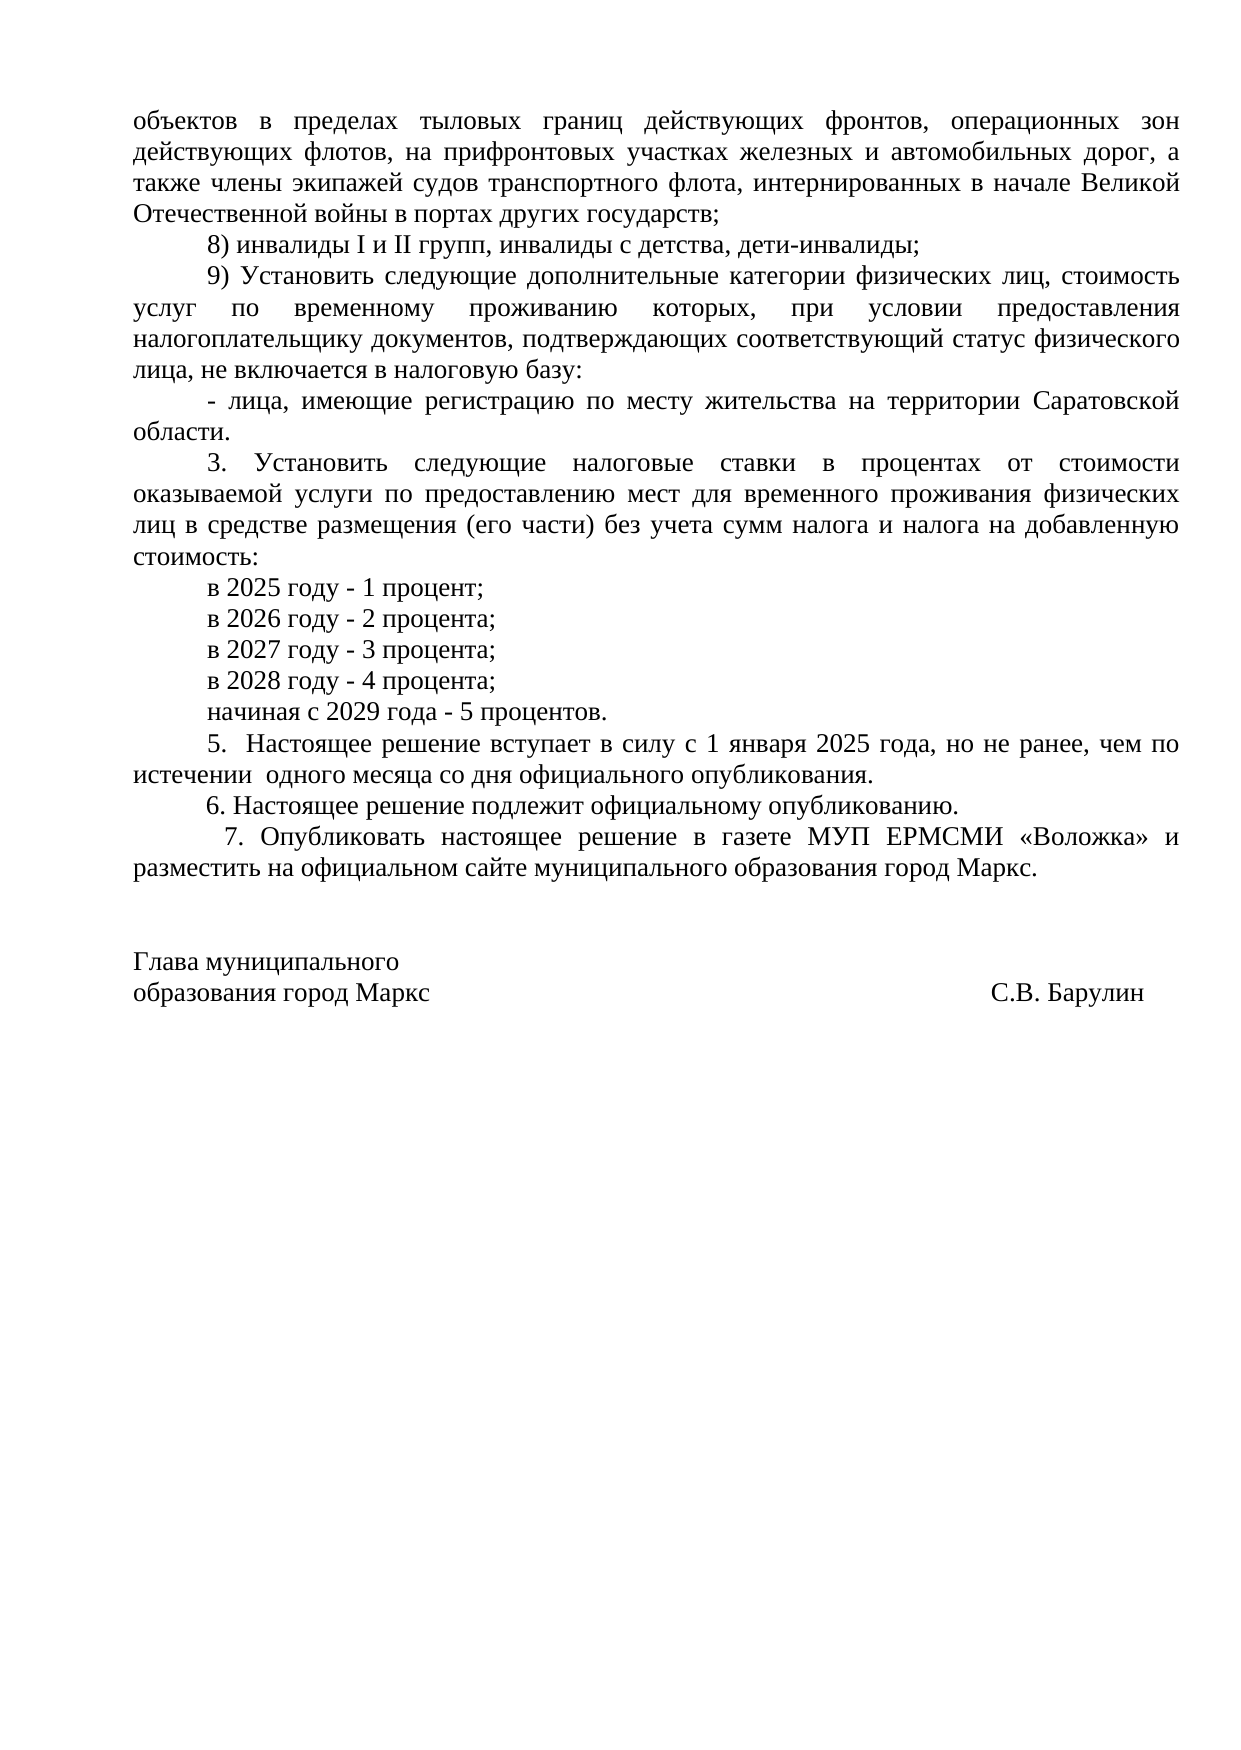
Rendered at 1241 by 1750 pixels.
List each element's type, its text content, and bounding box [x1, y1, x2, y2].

text в 2025 году - 1 процент; [133, 571, 1181, 602]
text 7. Опубликовать настоящее решение в газете МУП ЕРМСМИ «Воложка» и разместить на официальном сайте муниципального образования город Маркс. [133, 820, 1181, 882]
text 6. Настоящее решение подлежит официальному опубликованию. [133, 789, 1181, 820]
text 3. Установить следующие налоговые ставки в процентах от стоимости оказываемой услуги по предоставлению мест для временного проживания физических лиц в средстве размещения (его части) без учета сумм налога и налога на добавленную стоимость: [133, 446, 1181, 571]
text образования город Маркс С.В. Барулин [133, 976, 1181, 1007]
text - лица, имеющие регистрацию по месту жительства на территории Саратовской области. [133, 384, 1181, 446]
text в 2027 году - 3 процента; [133, 633, 1181, 664]
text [133, 104, 1181, 228]
text 5. Настоящее решение вступает в силу с 1 января 2025 года, но не ранее, чем по истечении одного месяца со дня официального опубликования. [133, 727, 1181, 789]
text 8) инвалиды I и II групп, инвалиды с детства, дети-инвалиды; [133, 228, 1181, 259]
text начиная с 2029 года - 5 процентов. [133, 696, 1181, 727]
text в 2026 году - 2 процента; [133, 602, 1181, 633]
text в 2028 году - 4 процента; [133, 664, 1181, 696]
text Глава муниципального [133, 945, 1181, 976]
text 9) Установить следующие дополнительные категории физических лиц, стоимость услуг по временному проживанию которых, при условии предоставления налогоплательщику документов, подтверждающих соответствующий статус физического лица, не включается в налоговую базу: [133, 259, 1181, 384]
